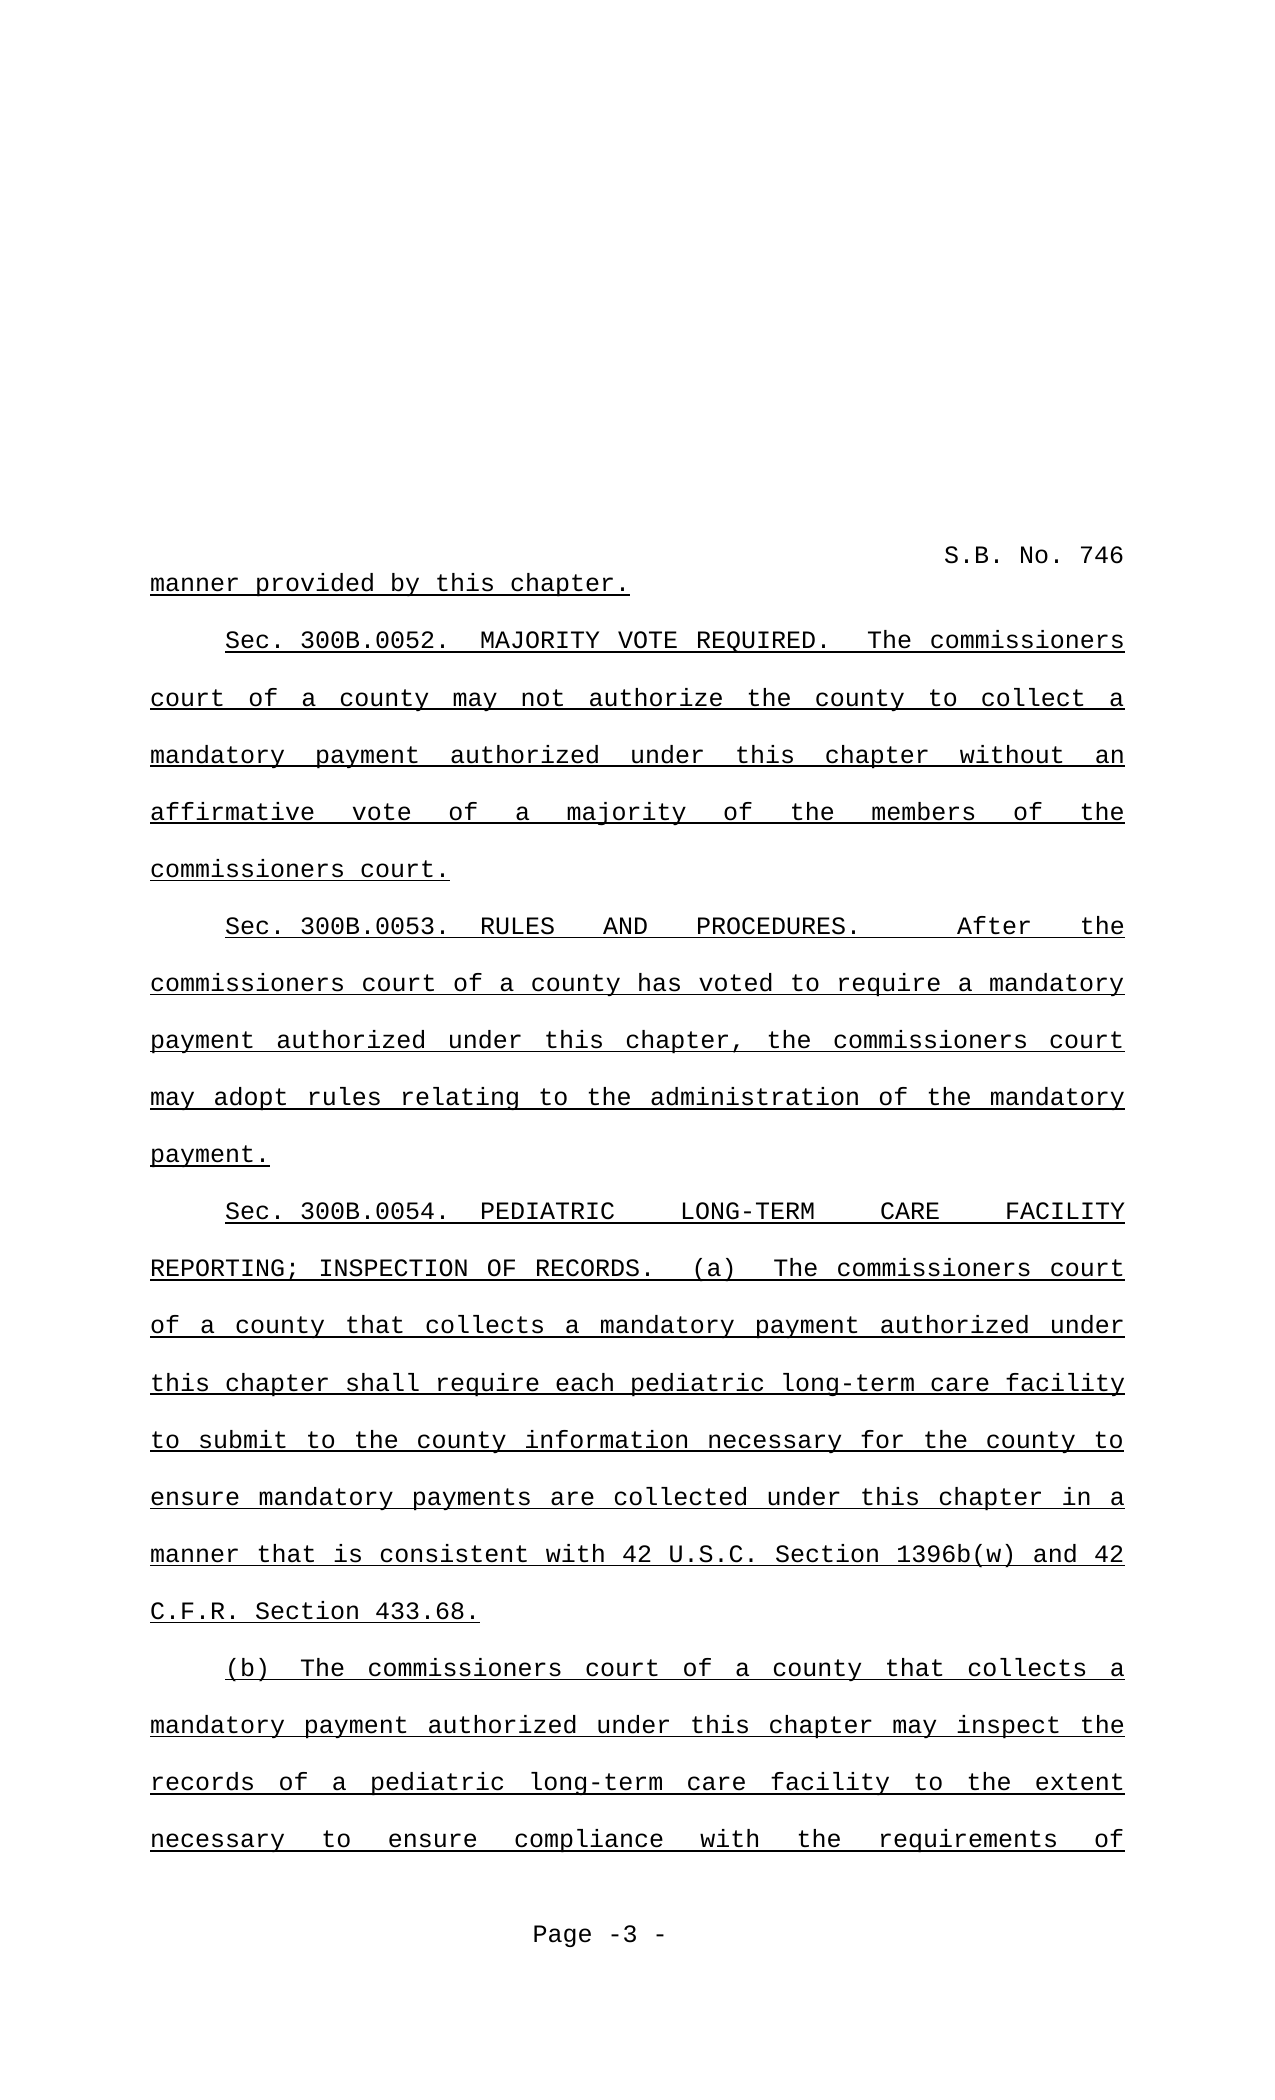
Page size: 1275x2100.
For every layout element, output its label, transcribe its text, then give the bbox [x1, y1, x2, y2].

text Sec. 300B.0053. RULES AND PROCEDURES. After the commissioners court of a county has voted to require a mandatory payment authorized under this chapter, the commissioners court may adopt rules relating to the administration of the mandatory payment. [150, 1052, 1125, 1108]
text Sec. 300B.0054. PEDIATRIC LONG-TERM CARE FACILITY REPORTING; INSPECTION OF RECORDS. (a) The commissioners court of a county that collects a mandatory payment authorized under this chapter shall require each pediatric long-term care facility to submit to the county information necessary for the county to ensure mandatory payments are collected under this chapter in a manner that is consistent with 42 U.S.C. Section 1396b(w) and 42 C.F.R. Section 433.68. [150, 1509, 1125, 1565]
text Sec. 300B.0054. PEDIATRIC LONG-TERM CARE FACILITY REPORTING; INSPECTION OF RECORDS. (a) The commissioners court of a county that collects a mandatory payment authorized under this chapter shall require each pediatric long-term care facility to submit to the county information necessary for the county to ensure mandatory payments are collected under this chapter in a manner that is consistent with 42 U.S.C. Section 1396b(w) and 42 C.F.R. Section 433.68. [150, 1281, 1125, 1336]
text Sec. 300B.0054. PEDIATRIC LONG-TERM CARE FACILITY REPORTING; INSPECTION OF RECORDS. (a) The commissioners court of a county that collects a mandatory payment authorized under this chapter shall require each pediatric long-term care facility to submit to the county information necessary for the county to ensure mandatory payments are collected under this chapter in a manner that is consistent with 42 U.S.C. Section 1396b(w) and 42 C.F.R. Section 433.68. [150, 1395, 1125, 1508]
text Sec. 300B.0053. RULES AND PROCEDURES. After the commissioners court of a county has voted to require a mandatory payment authorized under this chapter, the commissioners court may adopt rules relating to the administration of the mandatory payment. [150, 1110, 1125, 1170]
text Sec. 300B.0053. RULES AND PROCEDURES. After the commissioners court of a county has voted to require a mandatory payment authorized under this chapter, the commissioners court may adopt rules relating to the administration of the mandatory payment. [150, 995, 1125, 1051]
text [150, 1795, 1125, 1850]
text Sec. 300B.0052. MAJORITY VOTE REQUIRED. The commissioners court of a county may not authorize the county to collect a mandatory payment authorized under this chapter without an affirmative vote of a majority of the members of the commissioners court. [150, 824, 1125, 885]
text Sec. 300B.0053. RULES AND PROCEDURES. After the commissioners court of a county has voted to require a mandatory payment authorized under this chapter, the commissioners court may adopt rules relating to the administration of the mandatory payment. [150, 913, 1125, 994]
text Sec. 300B.0054. PEDIATRIC LONG-TERM CARE FACILITY REPORTING; INSPECTION OF RECORDS. (a) The commissioners court of a county that collects a mandatory payment authorized under this chapter shall require each pediatric long-term care facility to submit to the county information necessary for the county to ensure mandatory payments are collected under this chapter in a manner that is consistent with 42 U.S.C. Section 1396b(w) and 42 C.F.R. Section 433.68. [150, 1566, 1125, 1627]
text Sec. 300B.0054. PEDIATRIC LONG-TERM CARE FACILITY REPORTING; INSPECTION OF RECORDS. (a) The commissioners court of a county that collects a mandatory payment authorized under this chapter shall require each pediatric long-term care facility to submit to the county information necessary for the county to ensure mandatory payments are collected under this chapter in a manner that is consistent with 42 U.S.C. Section 1396b(w) and 42 C.F.R. Section 433.68. [150, 1199, 1125, 1279]
text Sec. 300B.0052. MAJORITY VOTE REQUIRED. The commissioners court of a county may not authorize the county to collect a mandatory payment authorized under this chapter without an affirmative vote of a majority of the members of the commissioners court. [150, 710, 1125, 765]
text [150, 571, 1125, 599]
text Sec. 300B.0052. MAJORITY VOTE REQUIRED. The commissioners court of a county may not authorize the county to collect a mandatory payment authorized under this chapter without an affirmative vote of a majority of the members of the commissioners court. [150, 628, 1125, 708]
text Sec. 300B.0054. PEDIATRIC LONG-TERM CARE FACILITY REPORTING; INSPECTION OF RECORDS. (a) The commissioners court of a county that collects a mandatory payment authorized under this chapter shall require each pediatric long-term care facility to submit to the county information necessary for the county to ensure mandatory payments are collected under this chapter in a manner that is consistent with 42 U.S.C. Section 1396b(w) and 42 C.F.R. Section 433.68. [150, 1338, 1125, 1393]
text Sec. 300B.0052. MAJORITY VOTE REQUIRED. The commissioners court of a county may not authorize the county to collect a mandatory payment authorized under this chapter without an affirmative vote of a majority of the members of the commissioners court. [150, 767, 1125, 822]
